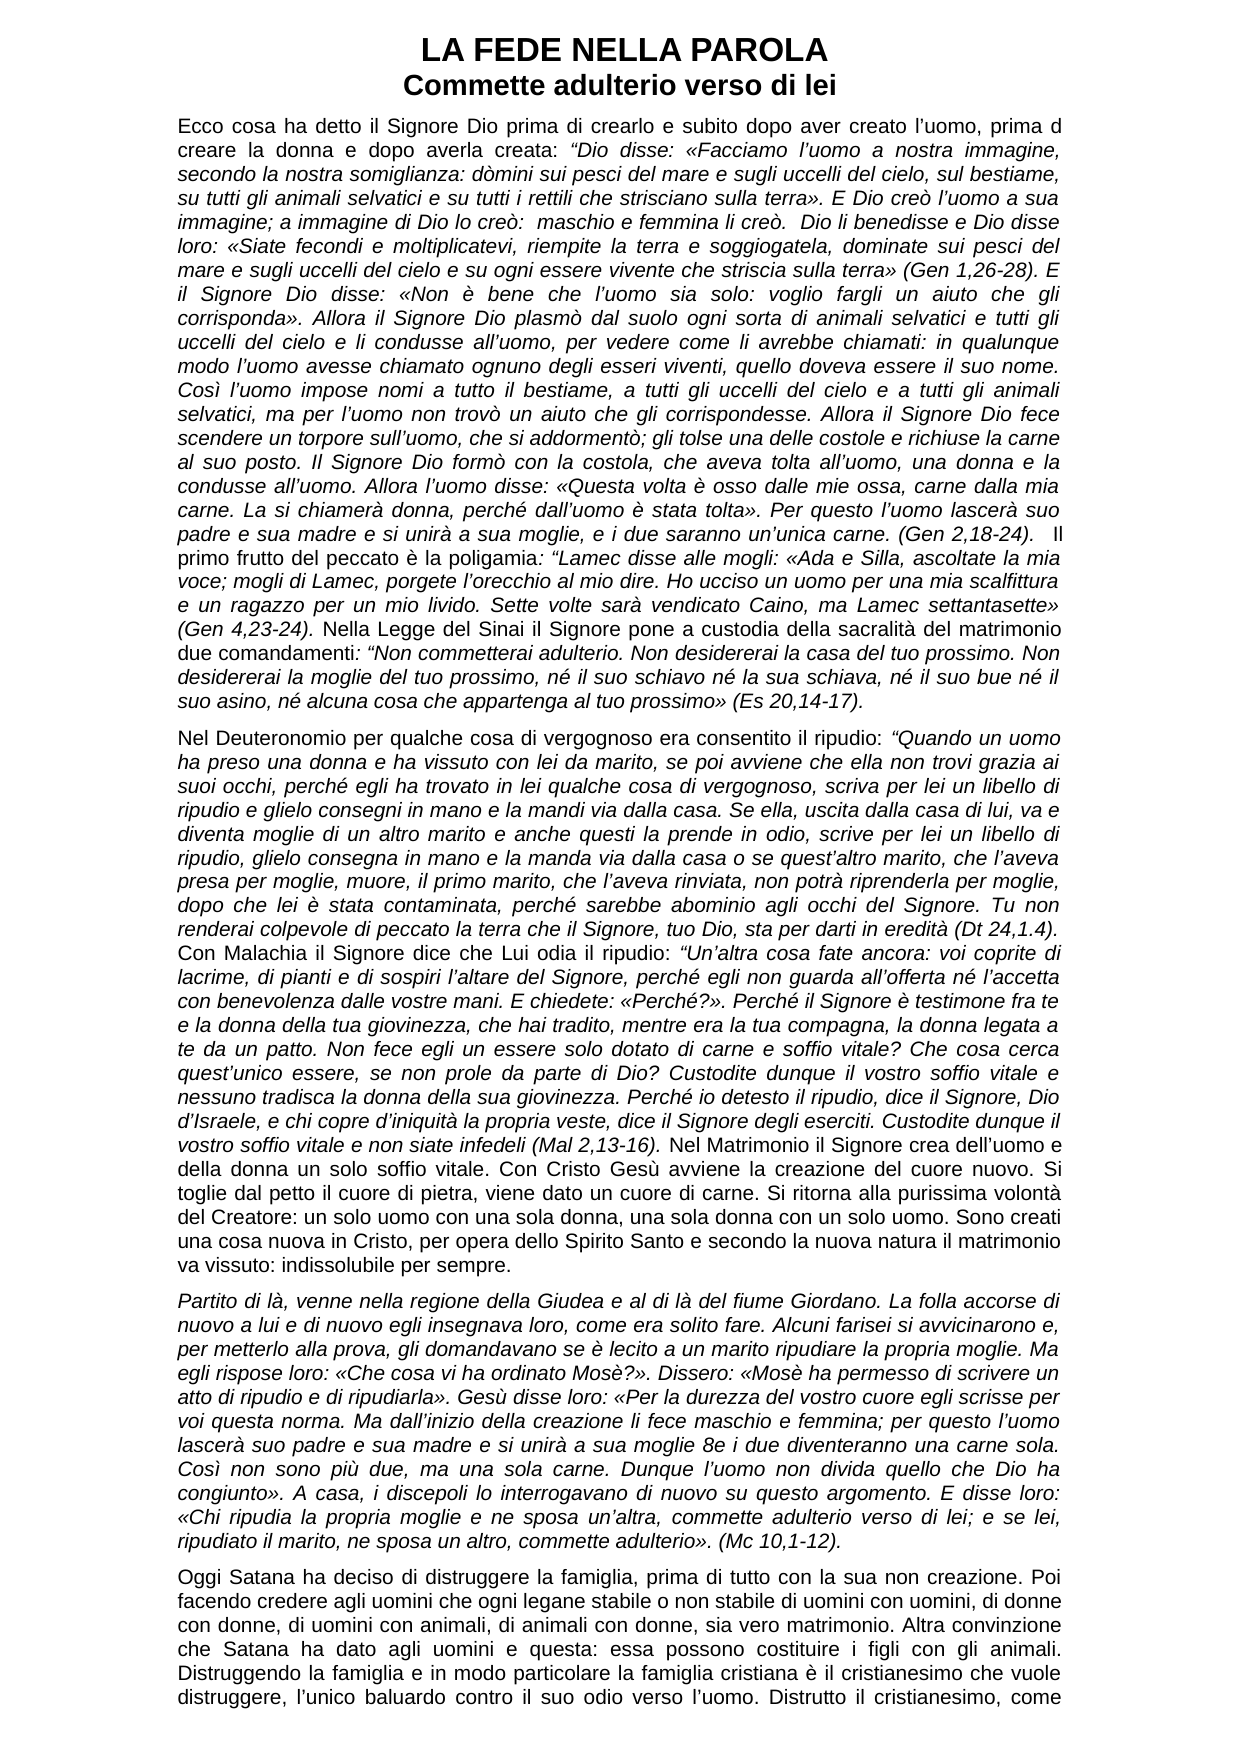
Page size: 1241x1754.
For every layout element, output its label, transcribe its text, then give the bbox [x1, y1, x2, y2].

text Partito di là, venne nella regione della Giudea e al di là del fiume Giordano. La folla accorse di nuovo a lui e di nuovo egli insegnava loro, come era solito fare. Alcuni farisei si avvicinarono e, per metterlo alla prova, gli domandavano se è lecito a un marito ripudiare la propria moglie. Ma egli rispose loro: «Che cosa vi ha ordinato Mosè?». Dissero: «Mosè ha permesso di scrivere un atto di ripudio e di ripudiarla». Gesù disse loro: «Per la durezza del vostro cuore egli scrisse per voi questa norma. Ma dall’inizio della creazione li fece maschio e femmina; per questo l’uomo lascerà suo padre e sua madre e si unirà a sua moglie 8e i due diventeranno una carne sola. Così non sono più due, ma una sola carne. Dunque l’uomo non divida quello che Dio ha congiunto». A casa, i discepoli lo interrogavano di nuovo su questo argomento. E disse loro: «Chi ripudia la propria moglie e ne sposa un’altra, commette adulterio verso di lei; e se lei, ripudiato il marito, ne sposa un altro, commette adulterio». (Mc 10,1-12). [177, 1289, 1063, 1553]
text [177, 1565, 1063, 1709]
text Ecco cosa ha detto il Signore Dio prima di crearlo e subito dopo aver creato l’uomo, prima d creare la donna e dopo averla creata: “Dio disse: «Facciamo l’uomo a nostra immagine, secondo la nostra somiglianza: dòmini sui pesci del mare e sugli uccelli del cielo, sul bestiame, su tutti gli animali selvatici e su tutti i rettili che strisciano sulla terra». E Dio creò l’uomo a sua immagine; a immagine di Dio lo creò: maschio e femmina li creò. Dio li benedisse e Dio disse loro: «Siate fecondi e moltiplicatevi, riempite la terra e soggiogatela, dominate sui pesci del mare e sugli uccelli del cielo e su ogni essere vivente che striscia sulla terra» (Gen 1,26-28). E il Signore Dio disse: «Non è bene che l’uomo sia solo: voglio fargli un aiuto che gli corrisponda». Allora il Signore Dio plasmò dal suolo ogni sorta di animali selvatici e tutti gli uccelli del cielo e li condusse all’uomo, per vedere come li avrebbe chiamati: in qualunque modo l’uomo avesse chiamato ognuno degli esseri viventi, quello doveva essere il suo nome. Così l’uomo impose nomi a tutto il bestiame, a tutti gli uccelli del cielo e a tutti gli animali selvatici, ma per l’uomo non trovò un aiuto che gli corrispondesse. Allora il Signore Dio fece scendere un torpore sull’uomo, che si addormentò; gli tolse una delle costole e richiuse la carne al suo posto. Il Signore Dio formò con la costola, che aveva tolta all’uomo, una donna e la condusse all’uomo. Allora l’uomo disse: «Questa volta è osso dalle mie ossa, carne dalla mia carne. La si chiamerà donna, perché dall’uomo è stata tolta». Per questo l’uomo lascerà suo padre e sua madre e si unirà a sua moglie, e i due saranno un’unica carne. (Gen 2,18-24). Il primo frutto del peccato è la poligamia: “Lamec disse alle mogli: «Ada e Silla, ascoltate la mia voce; mogli di Lamec, porgete l’orecchio al mio dire. Ho ucciso un uomo per una mia scalfittura e un ragazzo per un mio livido. Sette volte sarà vendicato Caino, ma Lamec settantasette» (Gen 4,23-24). Nella Legge del Sinai il Signore pone a custodia della sacralità del matrimonio due comandamenti: “Non commetterai adulterio. Non desidererai la casa del tuo prossimo. Non desidererai la moglie del tuo prossimo, né il suo schiavo né la sua schiava, né il suo bue né il suo asino, né alcuna cosa che appartenga al tuo prossimo» (Es 20,14-17). [177, 114, 1063, 713]
subtitle Commette adulterio verso di lei [177, 68, 1063, 102]
subtitle LA FEDE NELLA PAROLA [177, 29, 1063, 68]
text Nel Deuteronomio per qualche cosa di vergognoso era consentito il ripudio: “Quando un uomo ha preso una donna e ha vissuto con lei da marito, se poi avviene che ella non trovi grazia ai suoi occhi, perché egli ha trovato in lei qualche cosa di vergognoso, scriva per lei un libello di ripudio e glielo consegni in mano e la mandi via dalla casa. Se ella, uscita dalla casa di lui, va e diventa moglie di un altro marito e anche questi la prende in odio, scrive per lei un libello di ripudio, glielo consegna in mano e la manda via dalla casa o se quest’altro marito, che l’aveva presa per moglie, muore, il primo marito, che l’aveva rinviata, non potrà riprenderla per moglie, dopo che lei è stata contaminata, perché sarebbe abominio agli occhi del Signore. Tu non renderai colpevole di peccato la terra che il Signore, tuo Dio, sta per darti in eredità (Dt 24,1.4). Con Malachia il Signore dice che Lui odia il ripudio: “Un’altra cosa fate ancora: voi coprite di lacrime, di pianti e di sospiri l’altare del Signore, perché egli non guarda all’offerta né l’accetta con benevolenza dalle vostre mani. E chiedete: «Perché?». Perché il Signore è testimone fra te e la donna della tua giovinezza, che hai tradito, mentre era la tua compagna, la donna legata a te da un patto. Non fece egli un essere solo dotato di carne e soffio vitale? Che cosa cerca quest’unico essere, se non prole da parte di Dio? Custodite dunque il vostro soffio vitale e nessuno tradisca la donna della sua giovinezza. Perché io detesto il ripudio, dice il Signore, Dio d’Israele, e chi copre d’iniquità la propria veste, dice il Signore degli eserciti. Custodite dunque il vostro soffio vitale e non siate infedeli (Mal 2,13-16). Nel Matrimonio il Signore crea dell’uomo e della donna un solo soffio vitale. Con Cristo Gesù avviene la creazione del cuore nuovo. Si toglie dal petto il cuore di pietra, viene dato un cuore di carne. Si ritorna alla purissima volontà del Creatore: un solo uomo con una sola donna, una sola donna con un solo uomo. Sono creati una cosa nuova in Cristo, per opera dello Spirito Santo e secondo la nuova natura il matrimonio va vissuto: indissolubile per sempre. [177, 726, 1063, 1277]
